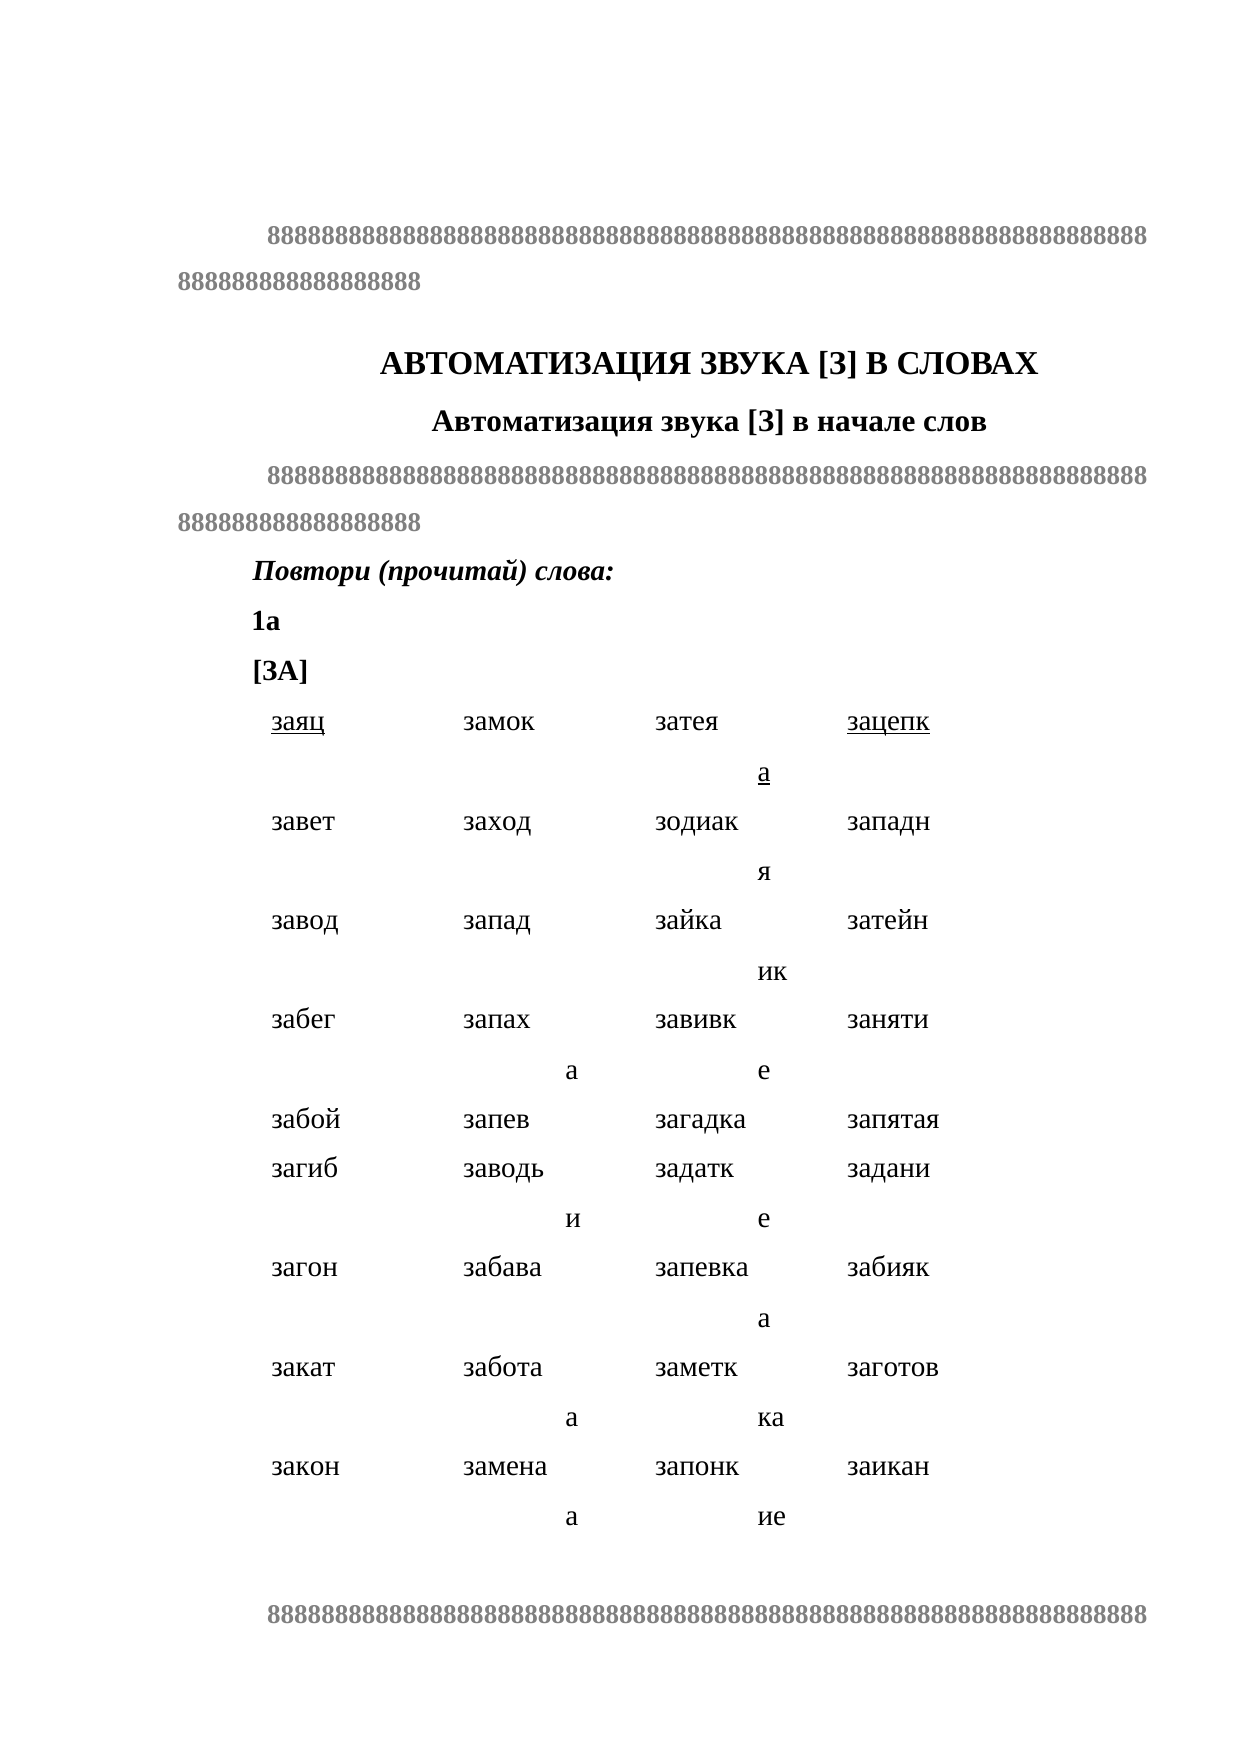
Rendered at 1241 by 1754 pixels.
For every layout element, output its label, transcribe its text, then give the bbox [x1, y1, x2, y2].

table_cell загадка [561, 1101, 753, 1150]
table_cell закон [177, 1448, 369, 1548]
table_cell завод [177, 902, 369, 1002]
table_cell западня [753, 803, 945, 902]
table_header заяц [177, 704, 369, 803]
table_cell затейник [753, 902, 945, 1002]
table_cell запев [369, 1101, 561, 1150]
table_cell заводь [369, 1150, 561, 1249]
table_cell забота [369, 1349, 561, 1448]
table_header замок [369, 704, 561, 803]
table_cell запад [369, 902, 561, 1002]
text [177, 1598, 1152, 1629]
table_cell заметка [561, 1349, 753, 1448]
table_cell зайка [561, 902, 753, 1002]
table_cell заготовка [753, 1349, 945, 1448]
text 88888888888888888888888888888888888888888888888888888888888888888888888888888888888 [177, 219, 1152, 297]
table_cell завивка [561, 1002, 753, 1101]
table_cell замена [369, 1448, 561, 1548]
text [ЗА] [177, 653, 1152, 687]
table_cell забой [177, 1101, 369, 1150]
table_cell запятая [753, 1101, 945, 1150]
table_header зацепка [753, 704, 945, 803]
table_cell занятие [753, 1002, 945, 1101]
table_cell запевка [561, 1250, 753, 1349]
table_cell заикание [753, 1448, 945, 1548]
table_cell задание [753, 1150, 945, 1249]
table_cell забияка [753, 1250, 945, 1349]
table_cell зодиак [561, 803, 753, 902]
subtitle Автоматизация звука [З] в начале слов [177, 402, 1152, 438]
text 88888888888888888888888888888888888888888888888888888888888888888888888888888888888 [177, 459, 1152, 537]
subtitle Автоматизация звука [З] в словах [177, 343, 1152, 382]
table_cell забава [369, 1250, 561, 1349]
table_cell заход [369, 803, 561, 902]
table_cell задатки [561, 1150, 753, 1249]
table_cell загон [177, 1250, 369, 1349]
table_header затея [561, 704, 753, 803]
table_cell запонка [561, 1448, 753, 1548]
table_cell забег [177, 1002, 369, 1101]
table_cell загиб [177, 1150, 369, 1249]
table_cell завет [177, 803, 369, 902]
text Повтори (прочитай) слова: 1а [177, 553, 1152, 636]
table_cell запах [369, 1002, 561, 1101]
table_cell закат [177, 1349, 369, 1448]
